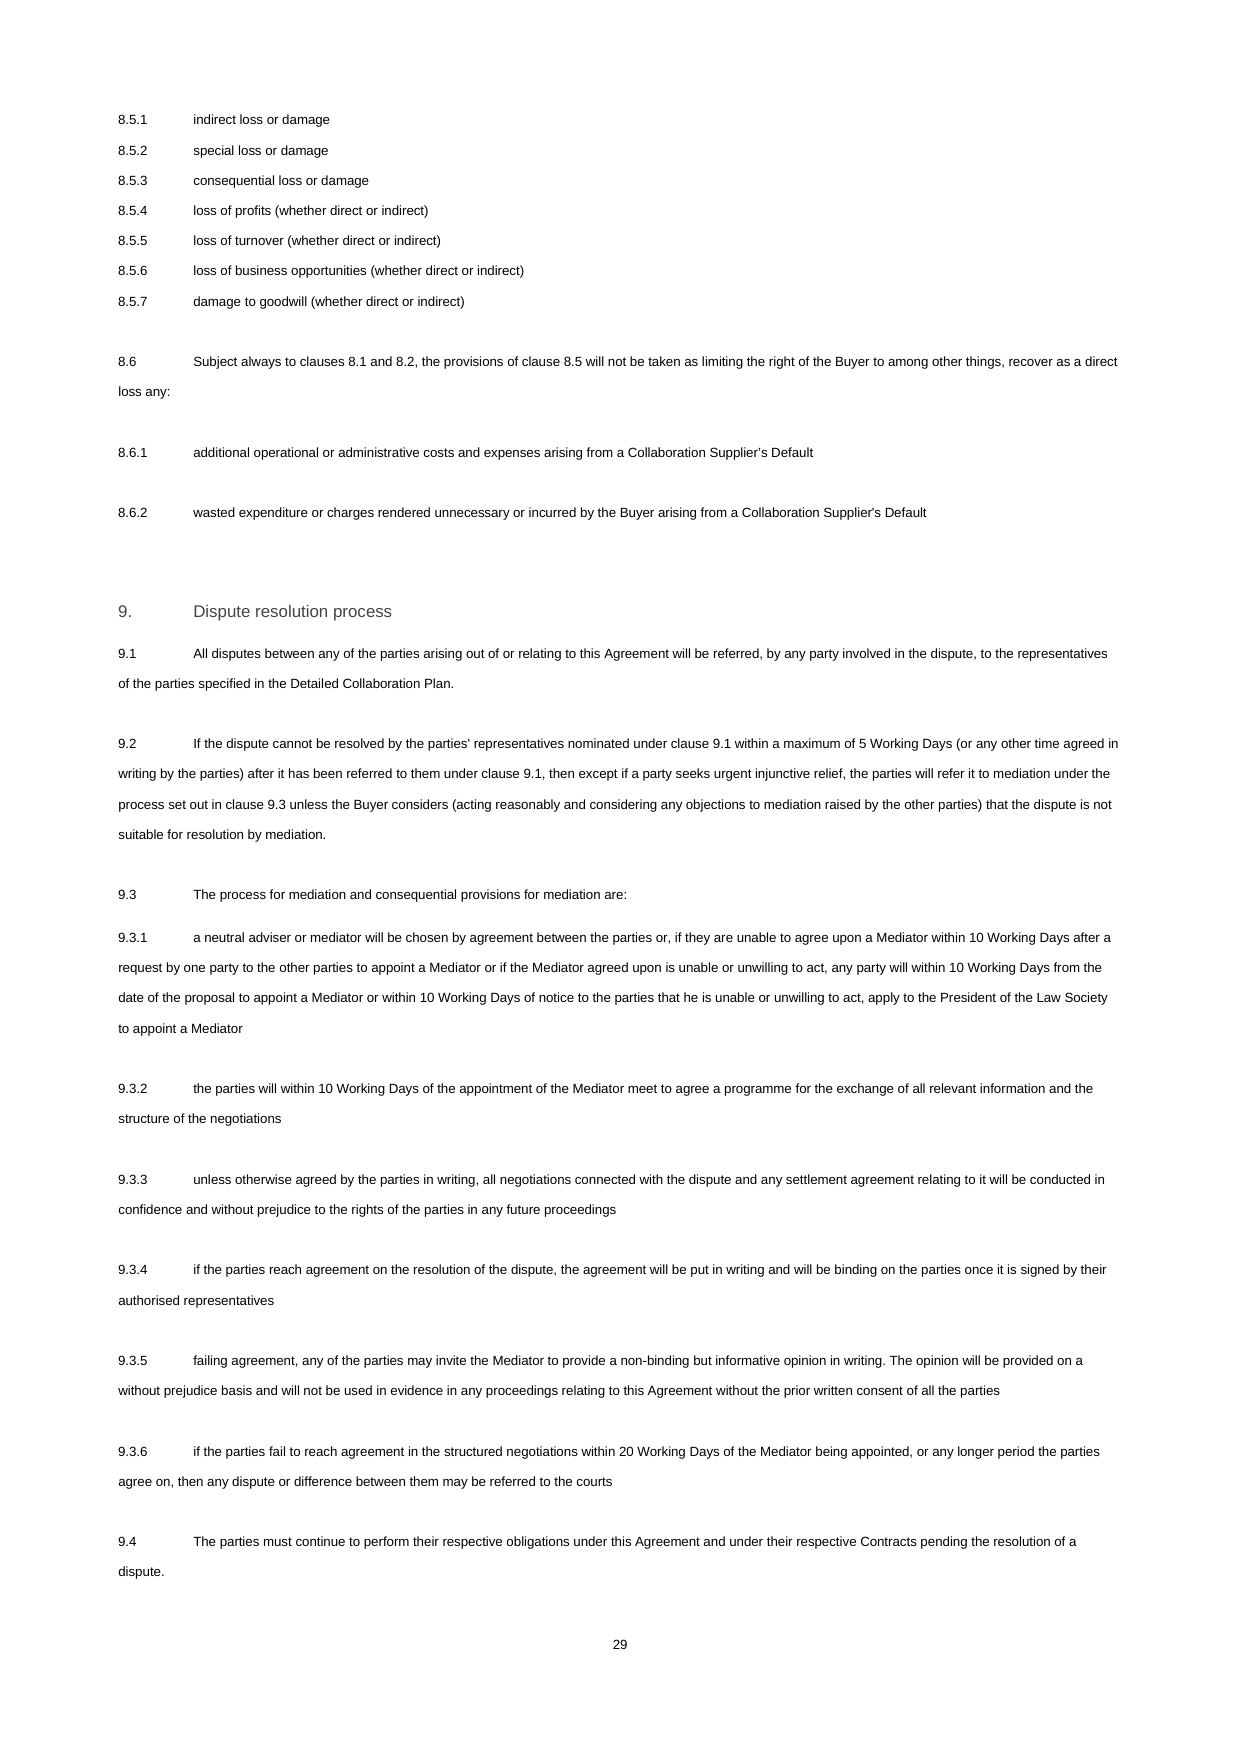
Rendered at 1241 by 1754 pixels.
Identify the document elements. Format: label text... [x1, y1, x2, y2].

text 8.6.1 additional operational or administrative costs and expenses arising from a Collaboration Supplier’s Default [118, 434, 1122, 460]
text 9.3.4 if the parties reach agreement on the resolution of the dispute, the agreement will be put in writing and will be binding on the parties once it is signed by their authorised representatives [118, 1251, 1122, 1308]
text 8.5.4 loss of profits (whether direct or indirect) [118, 192, 1122, 218]
subtitle 9. Dispute resolution process [118, 588, 1122, 621]
text 9.3.1 a neutral adviser or mediator will be chosen by agreement between the parties or, if they are unable to agree upon a Mediator within 10 Working Days after a request by one party to the other parties to appoint a Mediator or if the Mediator agreed upon is unable or unwilling to act, any party will within 10 Working Days from the date of the proposal to appoint a Mediator or within 10 Working Days of notice to the parties that he is unable or unwilling to act, apply to the President of the Law Society to appoint a Mediator [118, 919, 1122, 1036]
text 8.5.7 damage to goodwill (whether direct or indirect) [118, 283, 1122, 309]
text 9.3.3 unless otherwise agreed by the parties in writing, all negotiations connected with the dispute and any settlement agreement relating to it will be conducted in confidence and without prejudice to the rights of the parties in any future proceedings [118, 1161, 1122, 1217]
text 9.2 If the dispute cannot be resolved by the parties' representatives nominated under clause 9.1 within a maximum of 5 Working Days (or any other time agreed in writing by the parties) after it has been referred to them under clause 9.1, then except if a party seeks urgent injunctive relief, the parties will refer it to mediation under the process set out in clause 9.3 unless the Buyer considers (acting reasonably and considering any objections to mediation raised by the other parties) that the dispute is not suitable for resolution by mediation. [118, 725, 1122, 842]
text 8.5.1 indirect loss or damage [118, 101, 1122, 128]
text 9.3.5 failing agreement, any of the parties may invite the Mediator to provide a non-binding but informative opinion in writing. The opinion will be provided on a without prejudice basis and will not be used in evidence in any proceedings relating to this Agreement without the prior written consent of all the parties [118, 1342, 1122, 1398]
text 8.5.2 special loss or damage [118, 132, 1122, 158]
text 9.3.2 the parties will within 10 Working Days of the appointment of the Mediator meet to agree a programme for the exchange of all relevant information and the structure of the negotiations [118, 1070, 1122, 1127]
text 9.1 All disputes between any of the parties arising out of or relating to this Agreement will be referred, by any party involved in the dispute, to the representatives of the parties specified in the Detailed Collaboration Plan. [118, 635, 1122, 691]
text 8.5.5 loss of turnover (whether direct or indirect) [118, 222, 1122, 248]
text 9.3.6 if the parties fail to reach agreement in the structured negotiations within 20 Working Days of the Mediator being appointed, or any longer period the parties agree on, then any dispute or difference between them may be referred to the courts [118, 1433, 1122, 1489]
text 8.6 Subject always to clauses 8.1 and 8.2, the provisions of clause 8.5 will not be taken as limiting the right of the Buyer to among other things, recover as a direct loss any: [118, 343, 1122, 399]
text 8.6.2 wasted expenditure or charges rendered unnecessary or incurred by the Buyer arising from a Collaboration Supplier's Default [118, 494, 1122, 520]
text 8.5.3 consequential loss or damage [118, 162, 1122, 188]
text 8.5.6 loss of business opportunities (whether direct or indirect) [118, 252, 1122, 279]
text 9.3 The process for mediation and consequential provisions for mediation are: [118, 876, 1122, 903]
text 9.4 The parties must continue to perform their respective obligations under this Agreement and under their respective Contracts pending the resolution of a dispute. [118, 1523, 1122, 1580]
